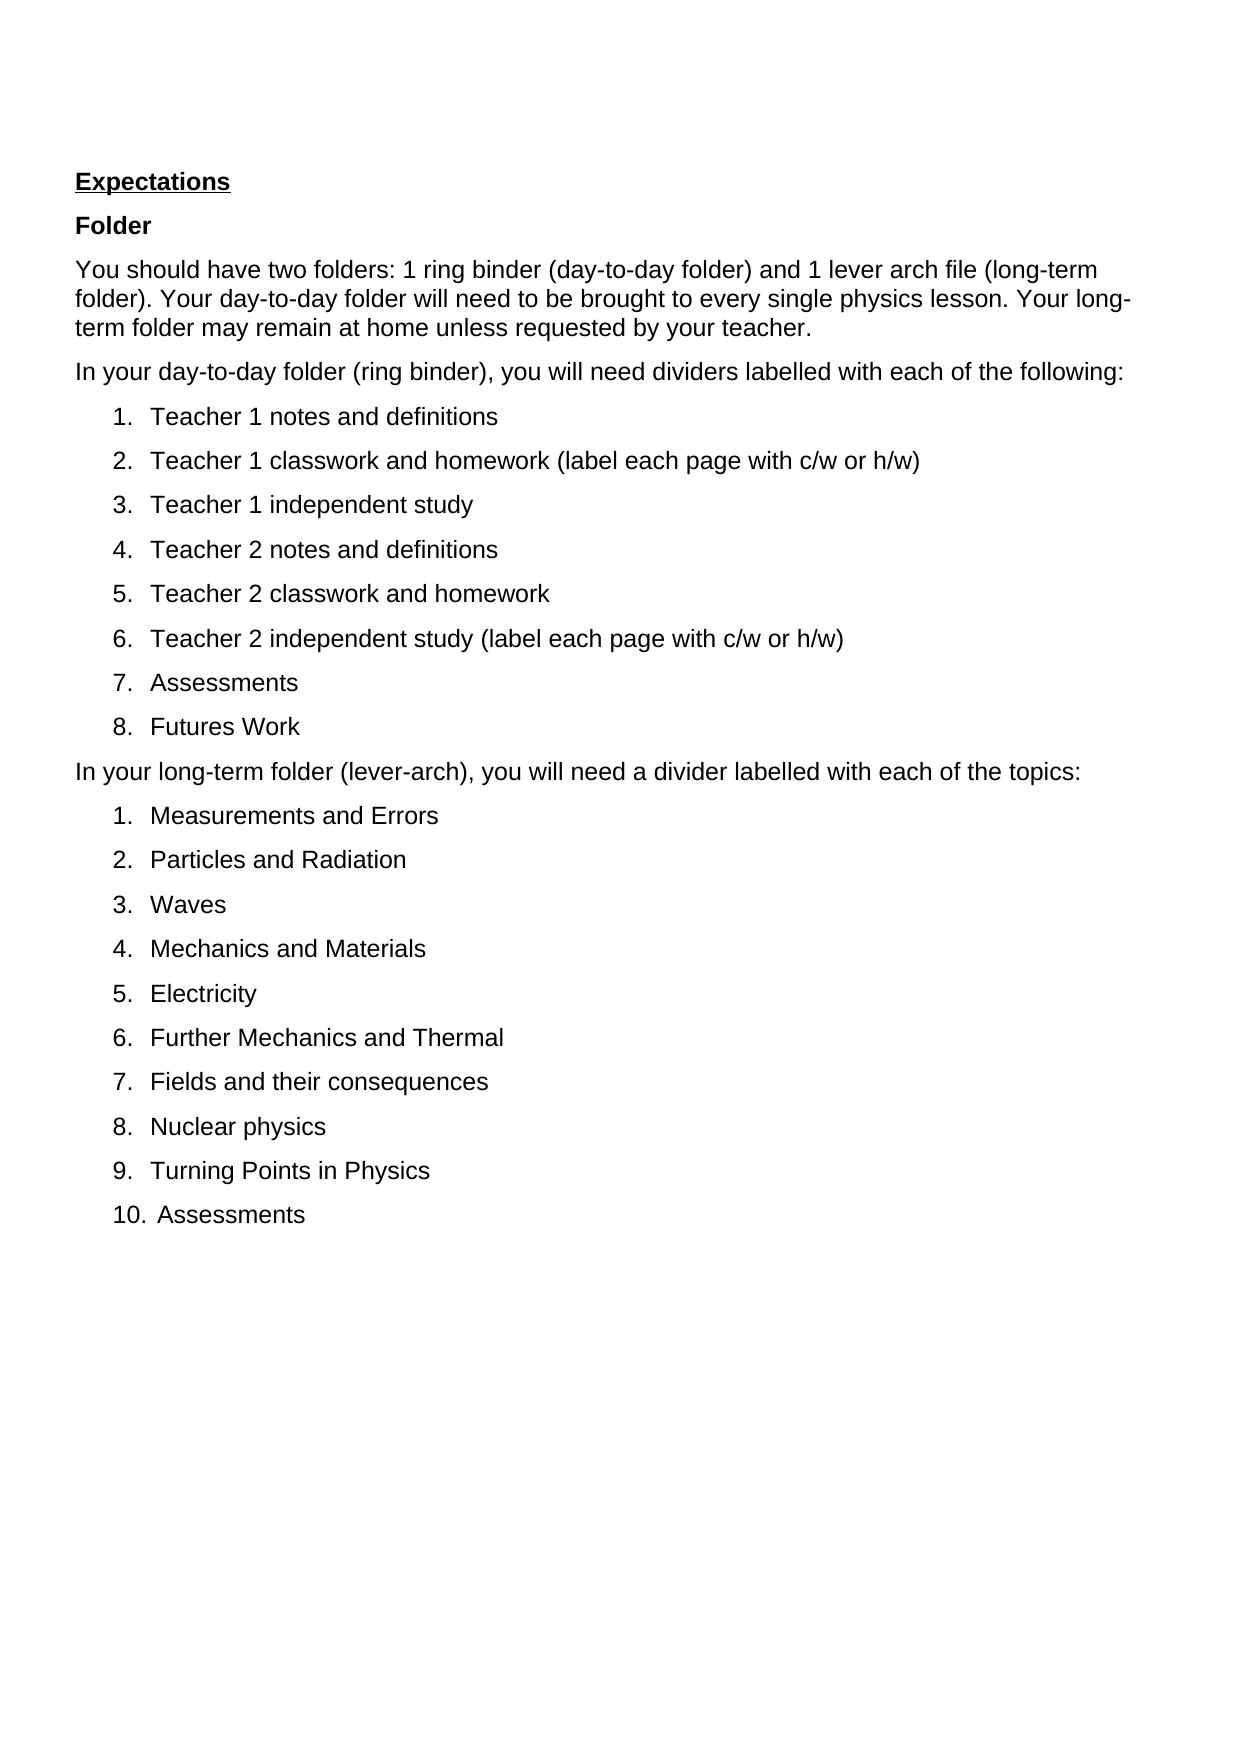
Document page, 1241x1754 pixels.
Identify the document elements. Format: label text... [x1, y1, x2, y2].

list Teacher 1 notes and definitions [112, 402, 1165, 430]
list Assessments [112, 668, 1165, 697]
list Particles and Radiation [112, 845, 1165, 874]
list Teacher 1 classwork and homework (label each page with c/w or h/w) [112, 446, 1165, 475]
list Teacher 2 classwork and homework [112, 579, 1165, 608]
list Waves [112, 890, 1165, 918]
list Nuclear physics [112, 1112, 1165, 1140]
text You should have two folders: 1 ring binder (day-to-day folder) and 1 lever arch file (long-term folder). Your day-to-day folder will need to be brought to every single physics lesson. Your long-term folder may remain at home unless requested by your teacher. [75, 255, 1165, 342]
text Expectations [75, 167, 1165, 195]
list Assessments [112, 1200, 1165, 1229]
text In your day-to-day folder (ring binder), you will need dividers labelled with each of the following: [75, 357, 1165, 386]
list Teacher 2 independent study (label each page with c/w or h/w) [112, 623, 1165, 652]
list Electricity [112, 978, 1165, 1007]
list Turning Points in Physics [112, 1156, 1165, 1185]
text Folder [75, 211, 1165, 240]
text In your long-term folder (lever-arch), you will need a divider labelled with each of the topics: [75, 757, 1165, 785]
list Teacher 1 independent study [112, 490, 1165, 519]
list Fields and their consequences [112, 1067, 1165, 1096]
list Futures Work [112, 712, 1165, 741]
list Teacher 2 notes and definitions [112, 535, 1165, 563]
list Measurements and Errors [112, 801, 1165, 830]
list Mechanics and Materials [112, 934, 1165, 963]
list Further Mechanics and Thermal [112, 1023, 1165, 1052]
